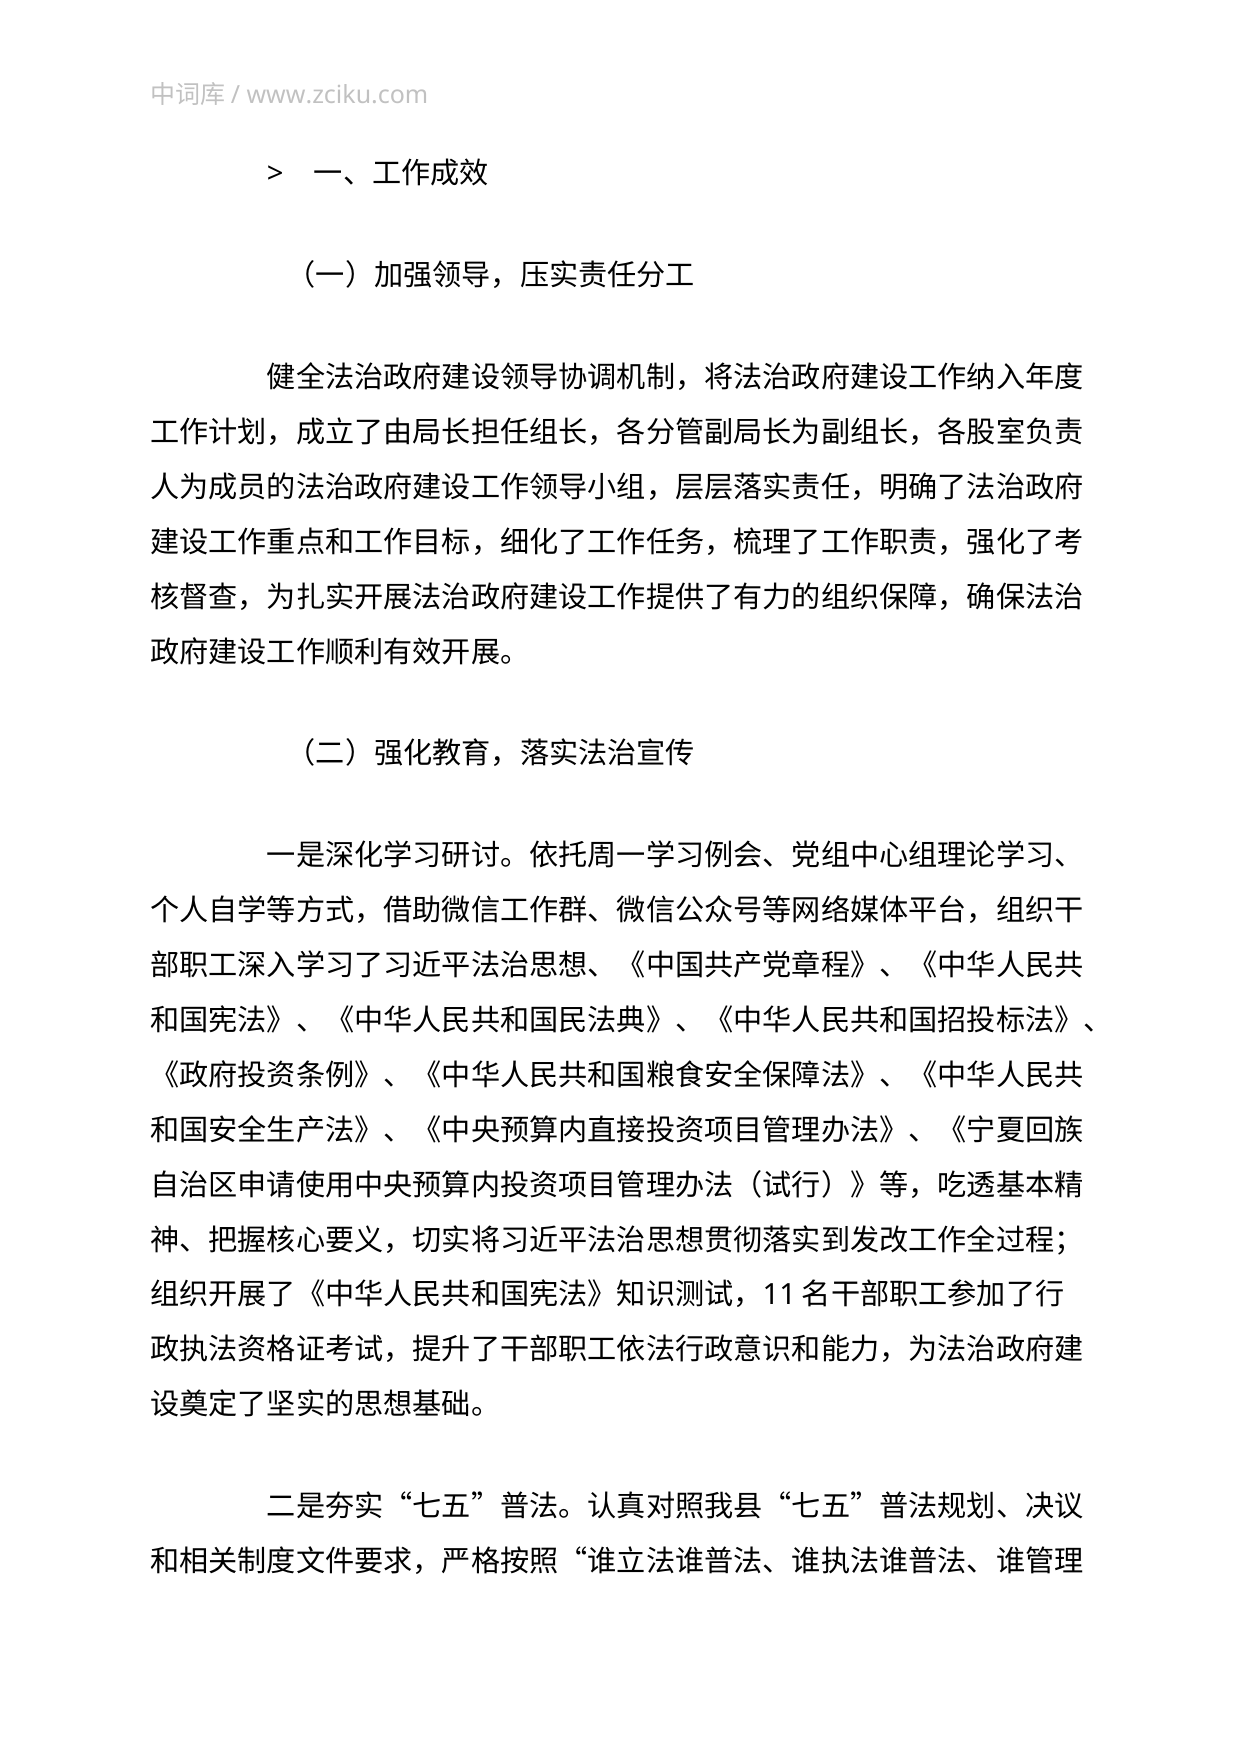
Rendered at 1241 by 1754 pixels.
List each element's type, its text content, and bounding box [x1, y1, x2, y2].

text 一是深化学习研讨。依托周一学习例会、党组中心组理论学习、个人自学等方式，借助微信工作群、微信公众号等网络媒体平台，组织干部职工深入学习了习近平法治思想、《中国共产党章程》、《中华人民共和国宪法》、《中华人民共和国民法典》、《中华人民共和国招投标法》、《政府投资条例》、《中华人民共和国粮食安全保障法》、《中华人民共和国安全生产法》、《中央预算内直接投资项目管理办法》、《宁夏回族自治区申请使用中央预算内投资项目管理办法（试行）》等，吃透基本精神、把握核心要义，切实将习近平法治思想贯彻落实到发改工作全过程；组织开展了《中华人民共和国宪法》知识测试，11名干部职工参加了行政执法资格证考试，提升了干部职工依法行政意识和能力，为法治政府建设奠定了坚实的思想基础。 [150, 832, 1090, 1423]
text 健全法治政府建设领导协调机制，将法治政府建设工作纳入年度工作计划，成立了由局长担任组长，各分管副局长为副组长，各股室负责人为成员的法治政府建设工作领导小组，层层落实责任，明确了法治政府建设工作重点和工作目标，细化了工作任务，梳理了工作职责，强化了考核督查，为扎实开展法治政府建设工作提供了有力的组织保障，确保法治政府建设工作顺利有效开展。 [150, 354, 1090, 671]
text （二）强化教育，落实法治宣传 [150, 730, 1090, 772]
text （一）加强领导，压实责任分工 [150, 252, 1090, 294]
text > 一、工作成效 [150, 150, 1090, 192]
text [150, 1483, 1090, 1580]
